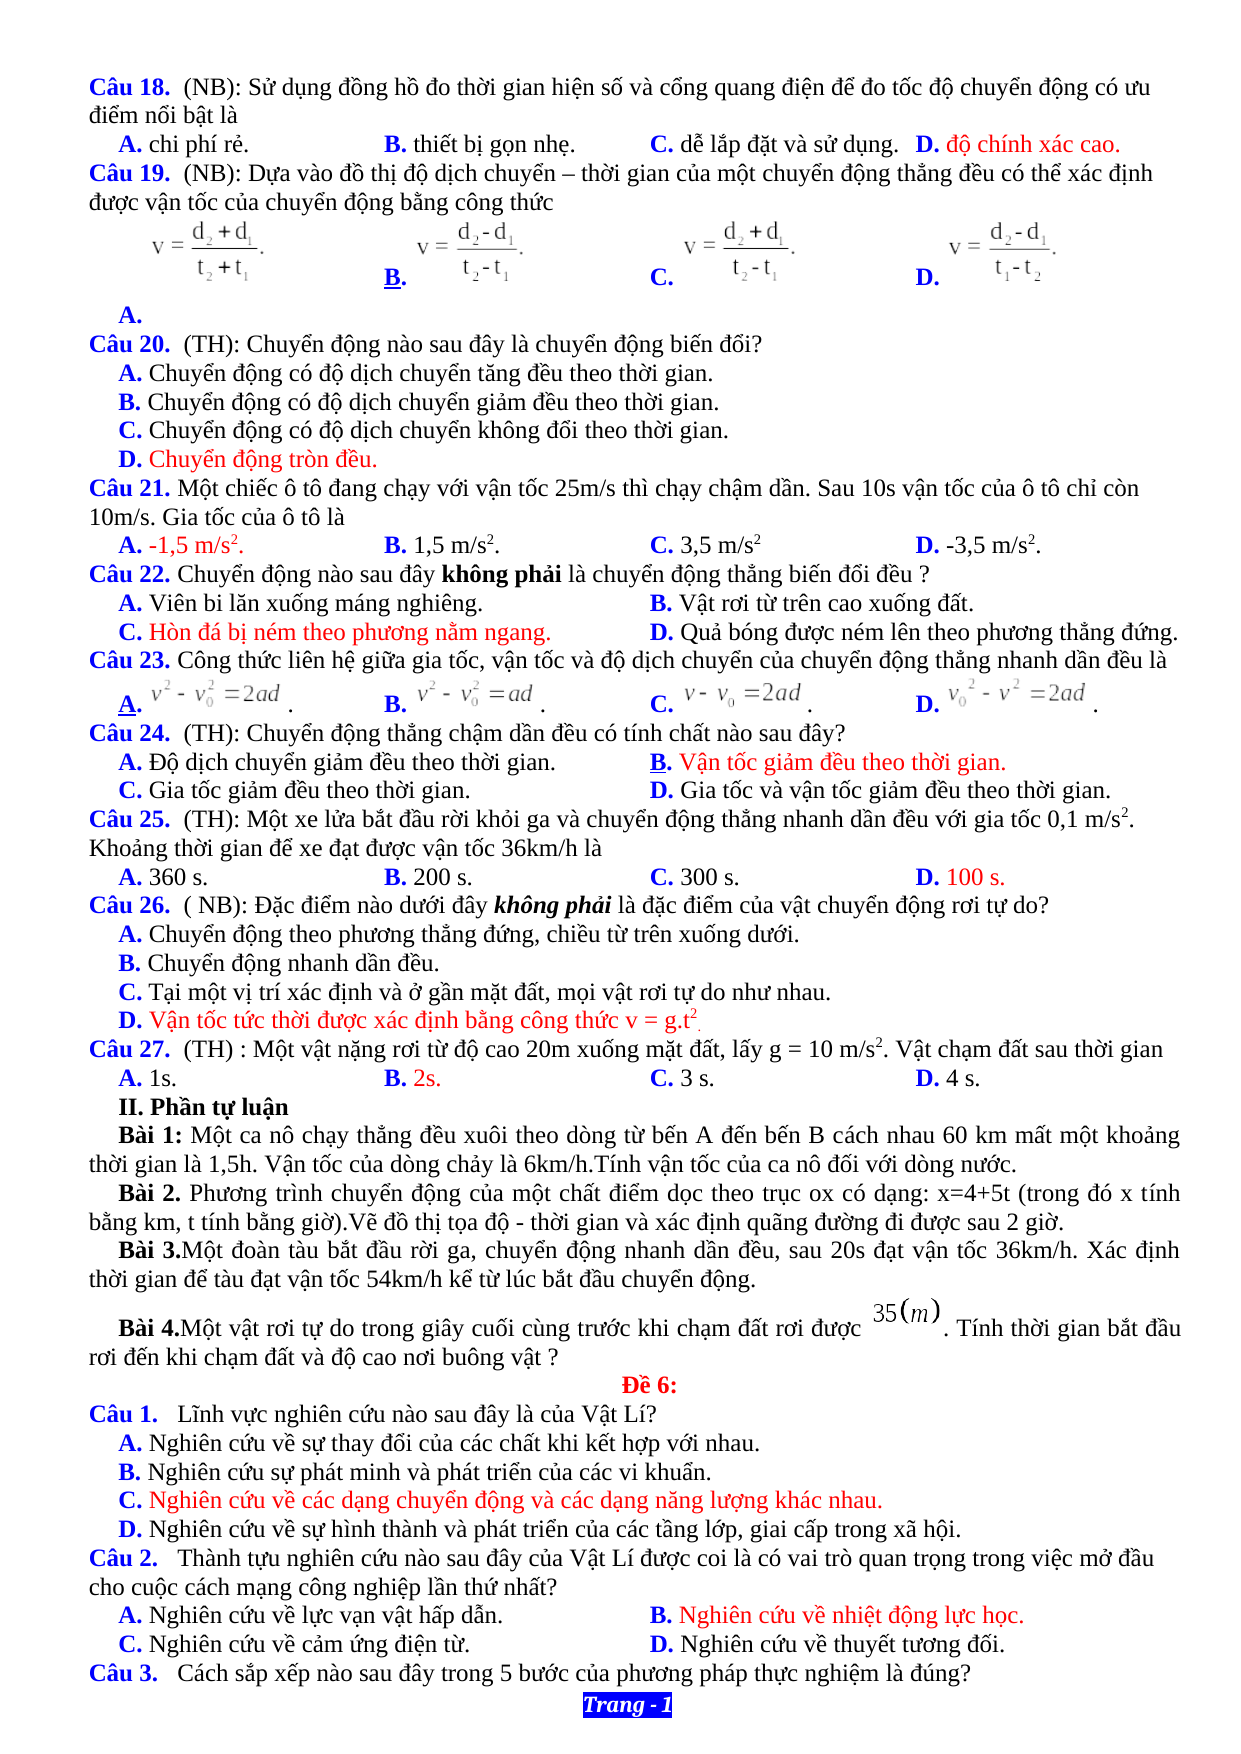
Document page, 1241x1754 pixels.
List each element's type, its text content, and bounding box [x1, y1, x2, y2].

text B. Nghiên cứu sự phát minh và phát triển của các vi khuẩn. [88, 1457, 1181, 1485]
text C. Nghiên cứu về các dạng chuyển động và các dạng năng lượng khác nhau. [88, 1485, 1181, 1514]
text A. 1s. B. 2s. C. 3 s. D. 4 s. [88, 1063, 1181, 1092]
list Thành tựu nghiên cứu nào sau đây của Vật Lí được coi là có vai trò quan trọng trong việc mở đầu cho cuộc cách mạng công nghiệp lần thứ nhất? [88, 1543, 1181, 1600]
text C. Nghiên cứu về cảm ứng điện từ. D. Nghiên cứu về thuyết tương đối. [88, 1629, 1181, 1658]
list ( NB): Đặc điểm nào dưới đây không phải là đặc điểm của vật chuyển động rơi tự do? [88, 890, 1181, 919]
text A. Viên bi lăn xuống máng nghiêng. B. Vật rơi từ trên cao xuống đất. [88, 588, 1181, 617]
text C. Gia tốc giảm đều theo thời gian. D. Gia tốc và vận tốc giảm đều theo thời gian. [88, 775, 1181, 804]
text B. Chuyển động có độ dịch chuyển giảm đều theo thời gian. [88, 387, 1181, 416]
text A. Nghiên cứu về sự thay đổi của các chất khi kết hợp với nhau. [88, 1428, 1181, 1457]
text D. Nghiên cứu về sự hình thành và phát triển của các tầng lớp, giai cấp trong xã hội. [88, 1514, 1181, 1543]
text C. Chuyển động có độ dịch chuyển không đổi theo thời gian. [88, 416, 1181, 444]
list (NB): Sử dụng đồng hồ đo thời gian hiện số và cổng quang điện để đo tốc độ chuyển động có ưu điểm nổi bật là [88, 72, 1181, 129]
text Bài 1: Một ca nô chạy thẳng đều xuôi theo dòng từ bến A đến bến B cách nhau 60 km mất một khoảng thời gian là 1,5h. Vận tốc của dòng chảy là 6km/h.Tính vận tốc của ca nô đối với dòng nước. [88, 1120, 1181, 1178]
text Bài 2. Phương trình chuyển động của một chất điểm dọc theo trục ox có dạng: x=4+5t (trong đó x tính bằng km, t tính bằng giờ).Vẽ đồ thị tọa độ - thời gian và xác định quãng đường đi được sau 2 giờ. [88, 1178, 1181, 1235]
text A. Độ dịch chuyển giảm đều theo thời gian. B. Vận tốc giảm đều theo thời gian. [88, 747, 1181, 775]
list Một chiếc ô tô đang chạy với vận tốc 25m/s thì chạy chậm dần. Sau 10s vận tốc của ô tô chỉ còn 10m/s. Gia tốc của ô tô là [88, 473, 1181, 531]
text A. 360 s. B. 200 s. C. 300 s. D. 100 s. [88, 862, 1181, 890]
text B. Chuyển động nhanh dần đều. [88, 948, 1181, 977]
text D. Vận tốc tức thời được xác định bằng công thức v = g.t2. [88, 1005, 1181, 1034]
list (NB): Dựa vào đồ thị độ dịch chuyển – thời gian của một chuyển động thẳng đều có thể xác định được vận tốc của chuyển động bằng công thức [88, 158, 1181, 216]
list Lĩnh vực nghiên cứu nào sau đây là của Vật Lí? [88, 1399, 1181, 1428]
list (TH): Một xe lửa bắt đầu rời khỏi ga và chuyển động thẳng nhanh dần đều với gia tốc 0,1 m/s2. Khoảng thời gian để xe đạt được vận tốc 36km/h là [88, 804, 1181, 862]
text A. -1,5 m/s2. B. 1,5 m/s2. C. 3,5 m/s2 D. -3,5 m/s2. [88, 531, 1181, 559]
list Chuyển động nào sau đây không phải là chuyển động thẳng biến đổi đều ? [88, 559, 1181, 588]
text A. . B. . C. . D. . [88, 674, 1181, 718]
text A. Chuyển động theo phương thẳng đứng, chiều từ trên xuống dưới. [88, 919, 1181, 948]
list (TH): Chuyển động thẳng chậm dần đều có tính chất nào sau đây? [88, 718, 1181, 747]
list Công thức liên hệ giữa gia tốc, vận tốc và độ dịch chuyển của chuyển động thẳng nhanh dần đều là [88, 646, 1181, 674]
text Bài 3.Một đoàn tàu bắt đầu rời ga, chuyển động nhanh dần đều, sau 20s đạt vận tốc 36km/h. Xác định thời gian để tàu đạt vận tốc 54km/h kể từ lúc bắt đầu chuyển động. [88, 1235, 1181, 1293]
text D. Chuyển động tròn đều. [88, 444, 1181, 473]
list Cách sắp xếp nào sau đây trong 5 bước của phương pháp thực nghiệm là đúng? [88, 1658, 1181, 1687]
text A. Chuyển động có độ dịch chuyển tăng đều theo thời gian. [88, 358, 1181, 387]
text II. Phần tự luận [88, 1092, 1181, 1120]
list (TH) : Một vật nặng rơi từ độ cao 20m xuống mặt đất, lấy g = 10 m/s2. Vật chạm đất sau thời gian [88, 1034, 1181, 1063]
subtitle Đề 6: [88, 1370, 1181, 1399]
text A. B. C. D. [88, 216, 1181, 329]
text A. chi phí rẻ. B. thiết bị gọn nhẹ. C. dễ lắp đặt và sử dụng. D. độ chính xác cao. [88, 129, 1181, 158]
text A. Nghiên cứu về lực vạn vật hấp dẫn. B. Nghiên cứu về nhiệt động lực học. [88, 1600, 1181, 1629]
list (TH): Chuyển động nào sau đây là chuyển động biến đổi? [88, 329, 1181, 358]
text C. Tại một vị trí xác định và ở gần mặt đất, mọi vật rơi tự do như nhau. [88, 977, 1181, 1005]
text C. Hòn đá bị ném theo phương nằm ngang. D. Quả bóng được ném lên theo phương thẳng đứng. [88, 617, 1181, 646]
text Bài 4.Một vật rơi tự do trong giây cuối cùng trước khi chạm đất rơi được . Tính thời gian bắt đầu rơi đến khi chạm đất và độ cao nơi buông vật ? [88, 1293, 1181, 1370]
